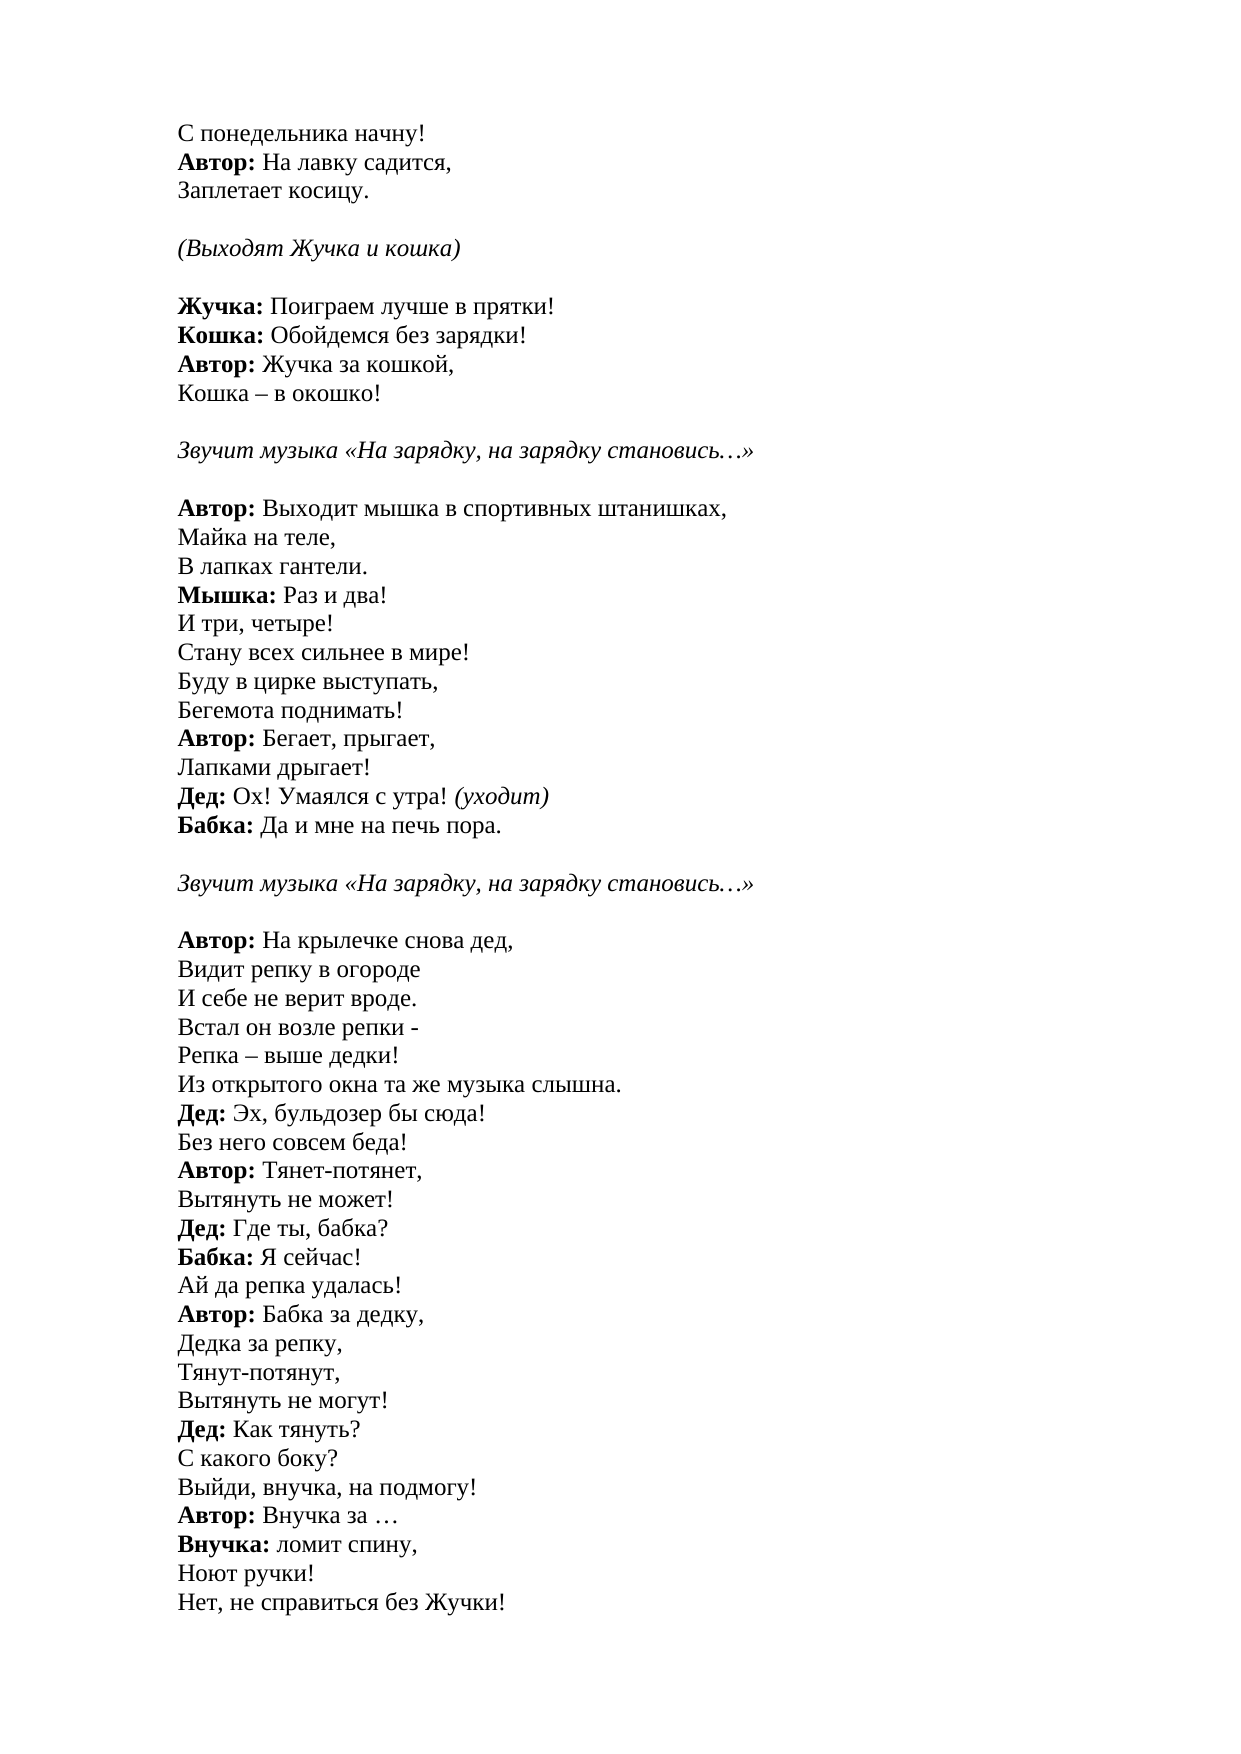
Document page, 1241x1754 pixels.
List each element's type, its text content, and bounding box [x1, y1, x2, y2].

text Звучит музыка «На зарядку, на зарядку становись…» [177, 868, 1152, 896]
text Жучка: Поиграем лучше в прятки! Кошка: Обойдемся без зарядки! Автор: Жучка за кошкой, Кошка – в окошко! [177, 291, 1152, 406]
text Автор: Выходит мышка в спортивных штанишках, Майка на теле, В лапках гантели. Мышка: Раз и два! И три, четыре! Стану всех сильнее в мире! Буду в цирке выступать, Бегемота поднимать! Автор: Бегает, прыгает, Лапками дрыгает! Дед: Ох! Умаялся с утра! (уходит) Бабка: Да и мне на печь пора. [177, 493, 1152, 838]
text Звучит музыка «На зарядку, на зарядку становись…» [177, 436, 1152, 464]
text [177, 926, 1152, 1616]
text (Выходят Жучка и кошка) [177, 233, 1152, 262]
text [177, 118, 1152, 204]
